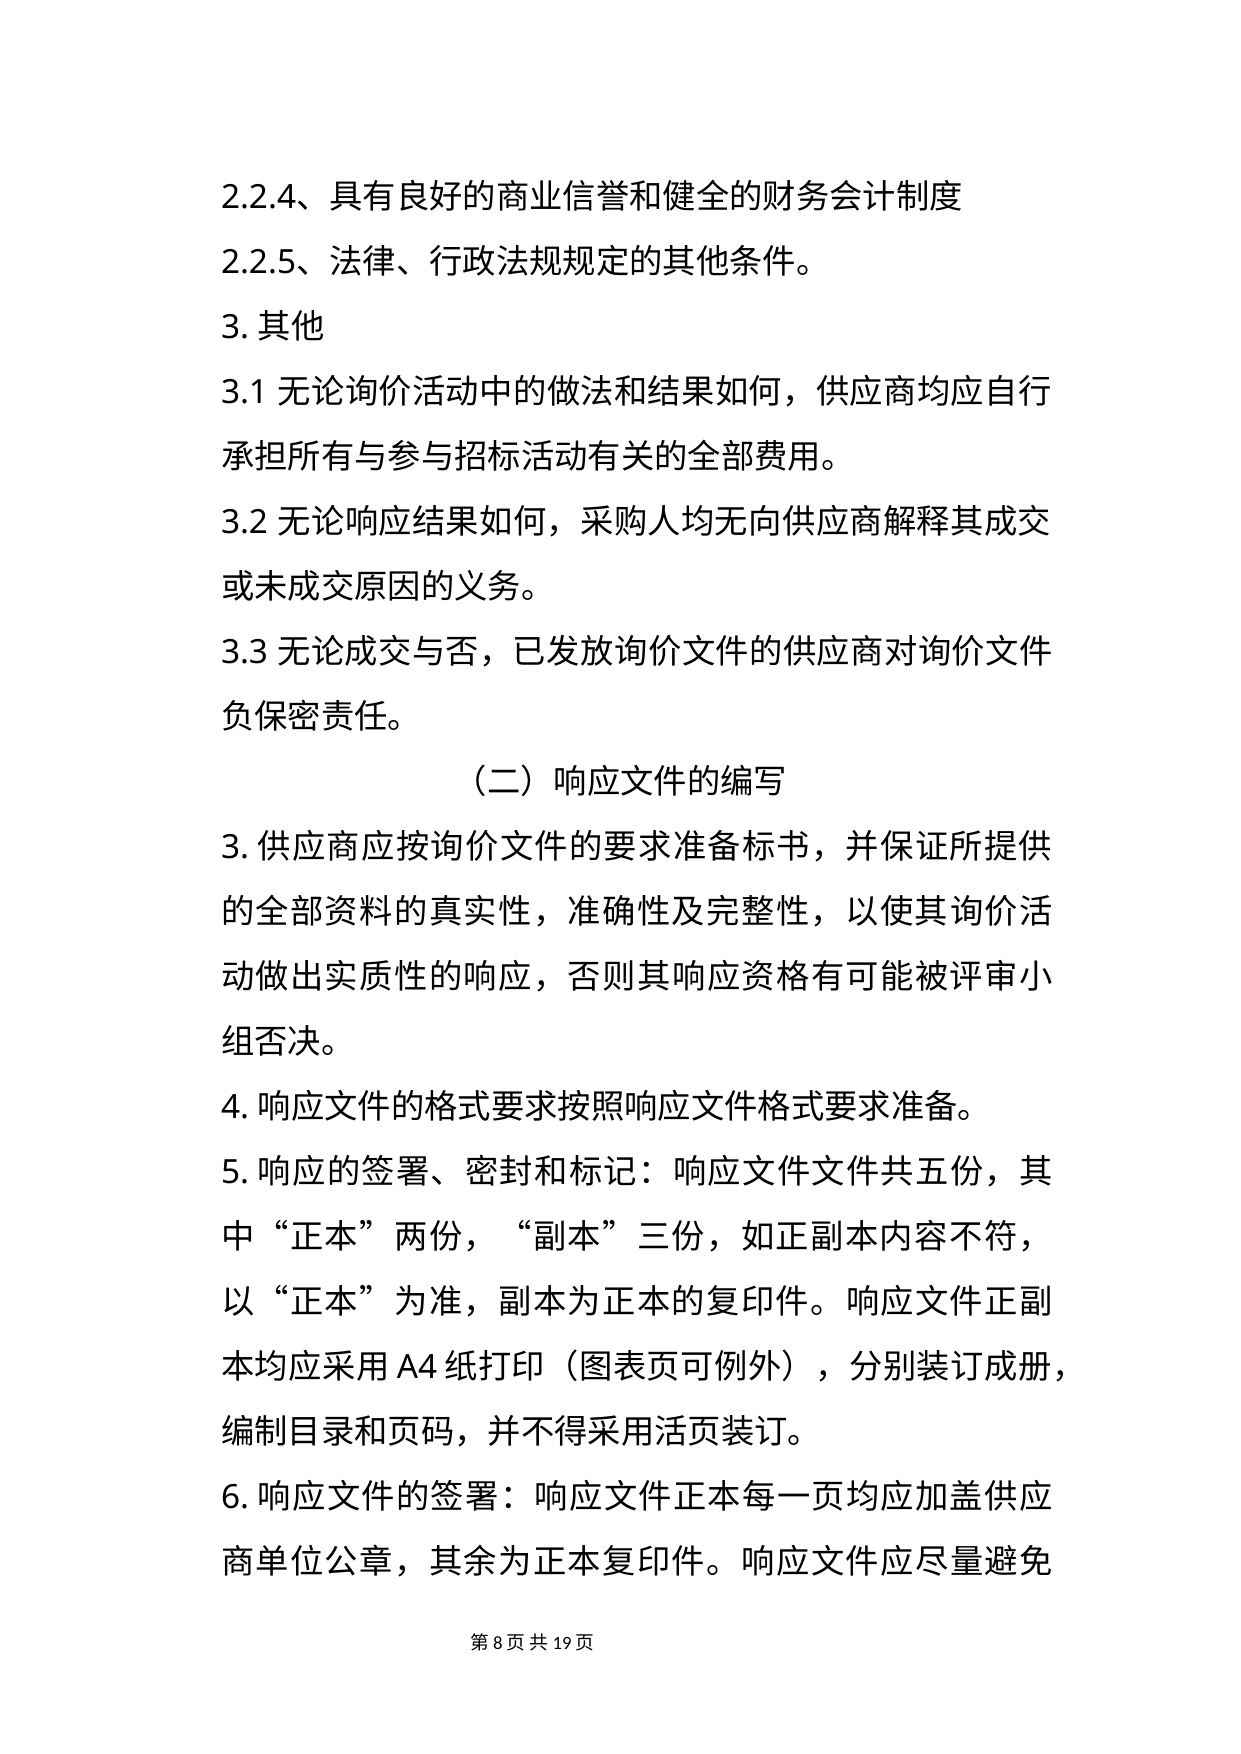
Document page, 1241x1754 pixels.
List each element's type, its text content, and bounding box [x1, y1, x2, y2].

text 3.1 无论询价活动中的做法和结果如何，供应商均应自行承担所有与参与招标活动有关的全部费用。 [221, 357, 1053, 487]
list 响应文件的编写 [187, 747, 1053, 812]
text 2.2.4、具有良好的商业信誉和健全的财务会计制度 [221, 162, 1053, 227]
text 3.3 无论成交与否，已发放询价文件的供应商对询价文件负保密责任。 [221, 617, 1053, 747]
list 响应的签署、密封和标记：响应文件文件共五份，其中“正本”两份，“副本”三份，如正副本内容不符，以“正本”为准，副本为正本的复印件。响应文件正副本均应采用A4纸打印（图表页可例外），分别装订成册，编制目录和页码，并不得采用活页装订。 [221, 1137, 1053, 1462]
list 响应文件的格式要求按照响应文件格式要求准备。 [221, 1072, 1053, 1137]
text 2.2.5、法律、行政法规规定的其他条件。 [221, 227, 1053, 292]
text 3.2 无论响应结果如何，采购人均无向供应商解释其成交或未成交原因的义务。 [221, 487, 1053, 617]
list 供应商应按询价文件的要求准备标书，并保证所提供的全部资料的真实性，准确性及完整性，以使其询价活动做出实质性的响应，否则其响应资格有可能被评审小组否决。 [221, 812, 1053, 1072]
text 3. 其他 [221, 292, 1053, 357]
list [221, 1462, 1053, 1592]
